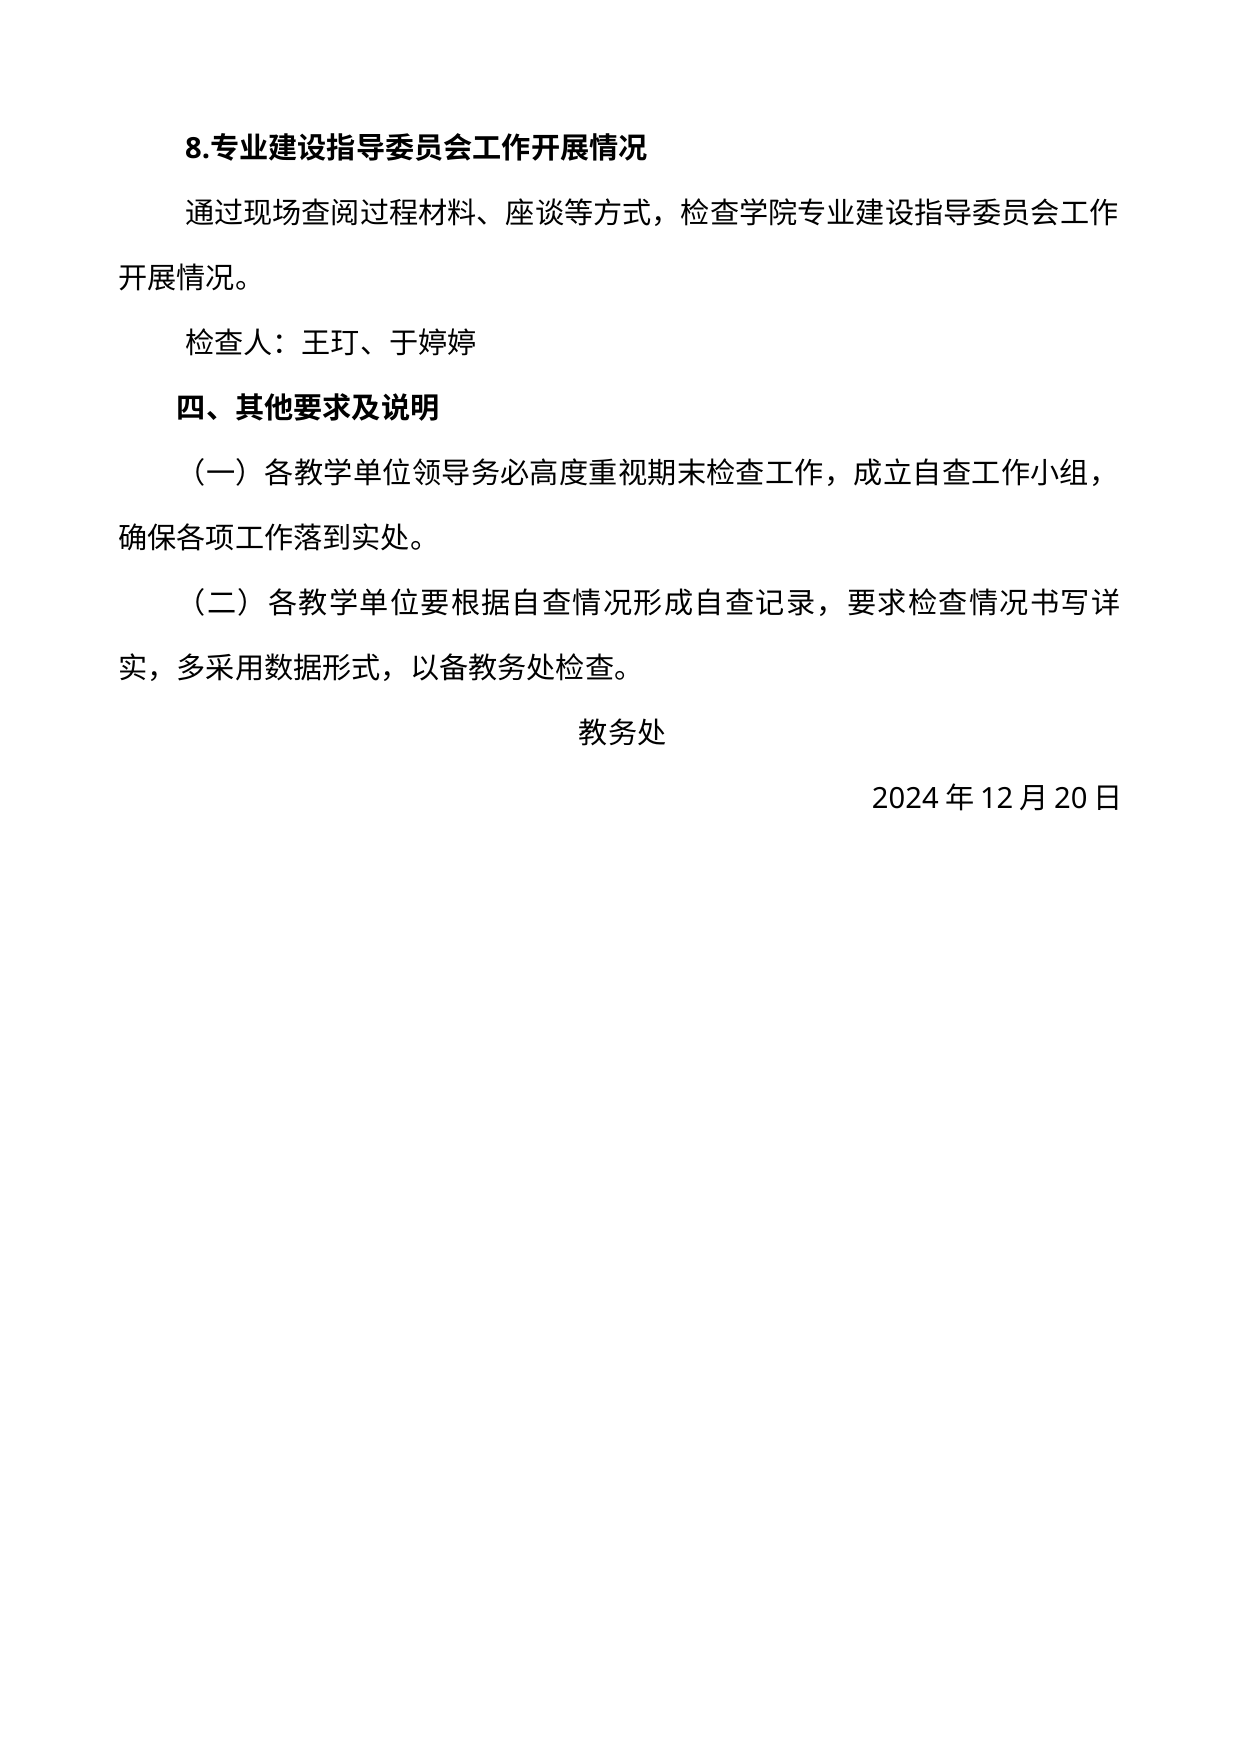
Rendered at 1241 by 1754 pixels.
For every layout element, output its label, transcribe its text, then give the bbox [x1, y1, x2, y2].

text （一）各教学单位领导务必高度重视期末检查工作，成立自查工作小组，确保各项工作落到实处。 [118, 438, 1122, 568]
text （二）各教学单位要根据自查情况形成自查记录，要求检查情况书写详实，多采用数据形式，以备教务处检查。 [118, 568, 1122, 698]
text 2024年12月20日 [118, 763, 1122, 828]
text 通过现场查阅过程材料、座谈等方式，检查学院专业建设指导委员会工作开展情况。 [118, 178, 1122, 308]
text 教务处 [118, 698, 1122, 763]
list 8.专业建设指导委员会工作开展情况 [185, 113, 1122, 178]
text 检查人：王玎、于婷婷 [118, 308, 1122, 373]
text 四、其他要求及说明 [118, 373, 1122, 438]
